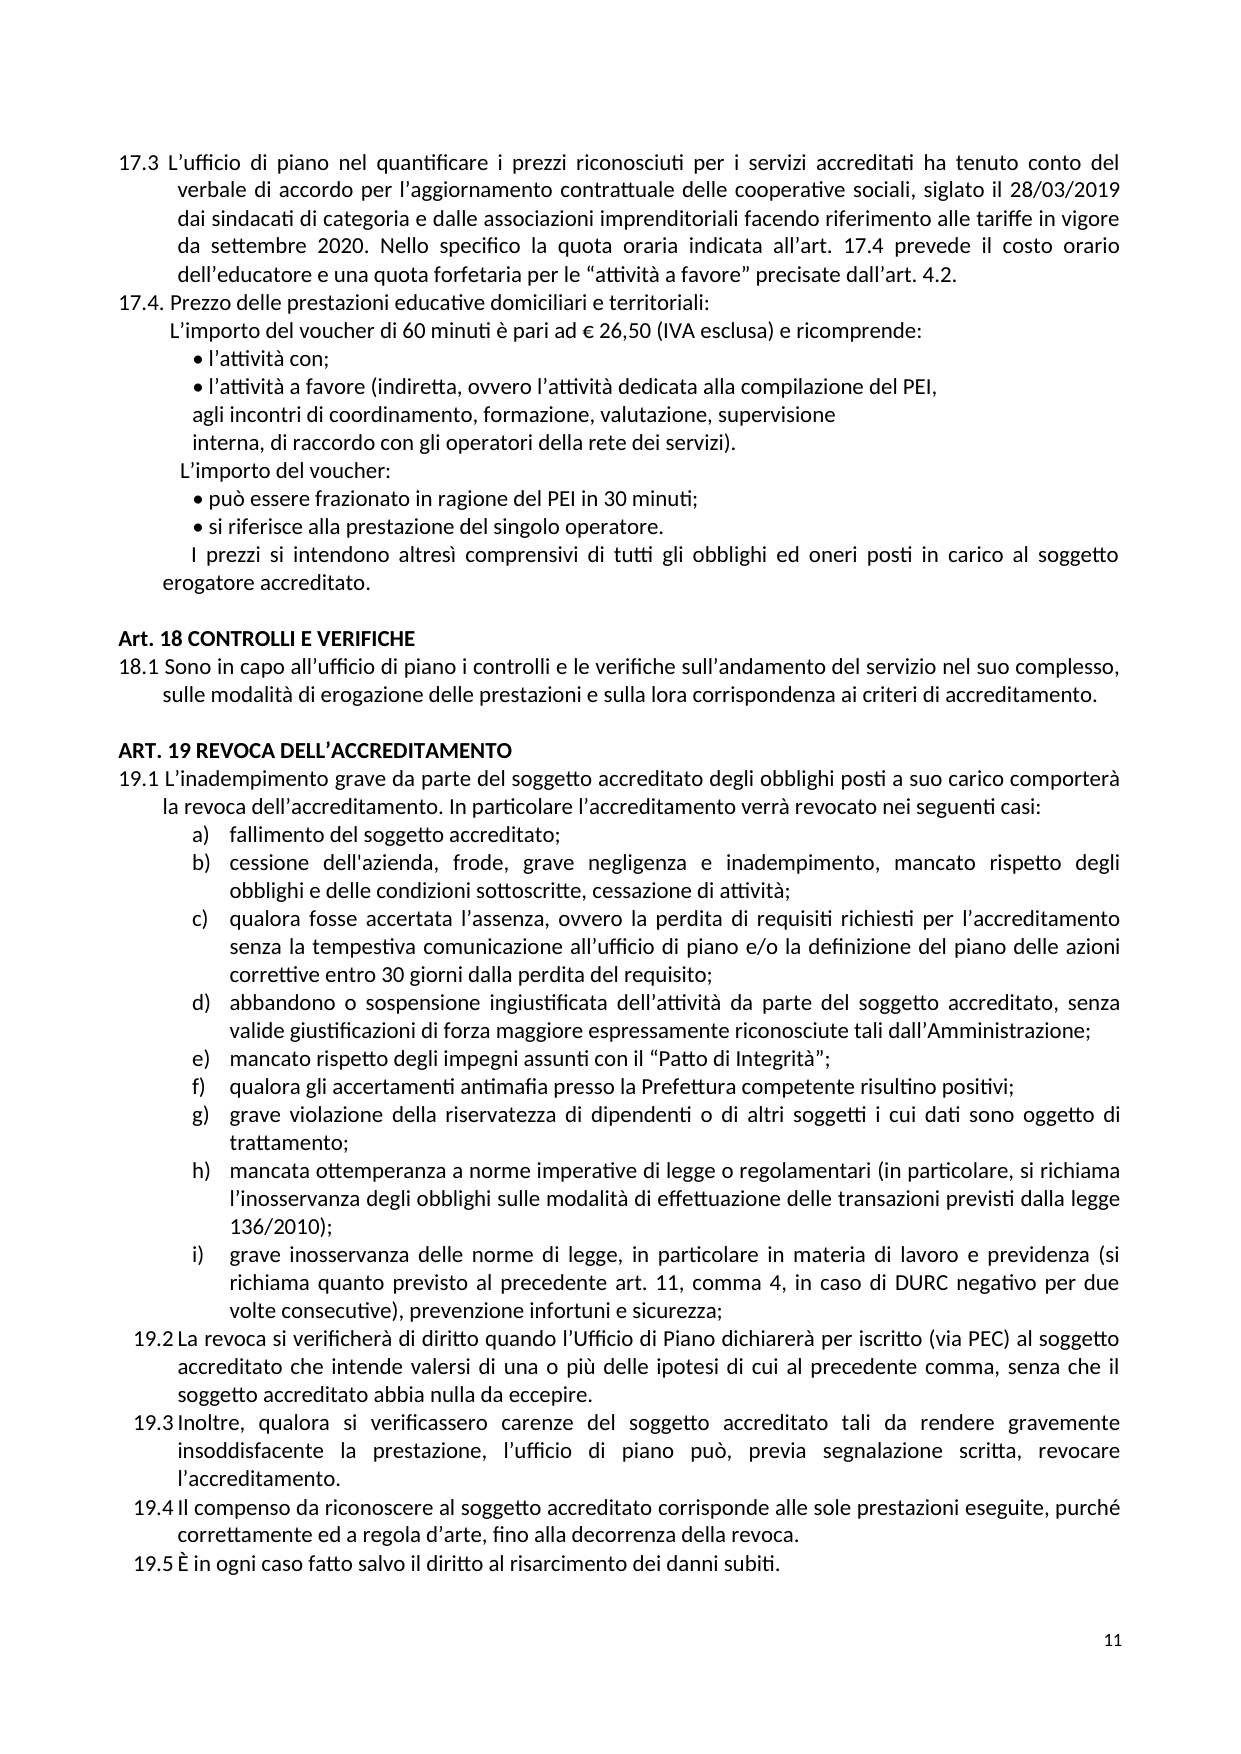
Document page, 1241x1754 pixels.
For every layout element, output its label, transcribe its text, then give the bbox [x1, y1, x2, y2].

list qualora fosse accertata l’assenza, ovvero la perdita di requisiti richiesti per l’accreditamento senza la tempestiva comunicazione all’ufficio di piano e/o la definizione del piano delle azioni correttive entro 30 giorni dalla perdita del requisito; [192, 904, 1122, 988]
text 18.1 Sono in capo all’ufficio di piano i controlli e le verifiche sull’andamento del servizio nel suo complesso, sulle modalità di erogazione delle prestazioni e sulla lora corrispondenza ai criteri di accreditamento. [118, 652, 1122, 708]
list qualora gli accertamenti antimafia presso la Prefettura competente risultino positivi; [192, 1072, 1122, 1100]
text L’importo del voucher: [118, 456, 1122, 484]
text agli incontri di coordinamento, formazione, valutazione, supervisione [162, 400, 1122, 428]
list grave inosservanza delle norme di legge, in particolare in materia di lavoro e previdenza (si richiama quanto previsto al precedente art. 11, comma 4, in caso di DURC negativo per due volte consecutive), prevenzione infortuni e sicurezza; [192, 1240, 1122, 1324]
list La revoca si verificherà di diritto quando l’Ufficio di Piano dichiarerà per iscritto (via PEC) al soggetto accreditato che intende valersi di una o più delle ipotesi di cui al precedente comma, senza che il soggetto accreditato abbia nulla da eccepire. [133, 1324, 1122, 1408]
list Il compenso da riconoscere al soggetto accreditato corrisponde alle sole prestazioni eseguite, purché correttamente ed a regola d’arte, fino alla decorrenza della revoca. [133, 1493, 1122, 1549]
text • si riferisce alla prestazione del singolo operatore. [192, 512, 1122, 540]
list mancato rispetto degli impegni assunti con il “Patto di Integrità”; [192, 1044, 1122, 1072]
text L’importo del voucher di 60 minuti è pari ad € 26,50 (IVA esclusa) e ricomprende: [118, 316, 1122, 344]
text 19.1 L’inadempimento grave da parte del soggetto accreditato degli obblighi posti a suo carico comporterà la revoca dell’accreditamento. In particolare l’accreditamento verrà revocato nei seguenti casi: [118, 764, 1122, 820]
text Art. 18 CONTROLLI E VERIFICHE [118, 624, 1122, 652]
text • l’attività a favore (indiretta, ovvero l’attività dedicata alla compilazione del PEI, [162, 372, 1122, 400]
text 17.4. Prezzo delle prestazioni educative domiciliari e territoriali: [118, 288, 1122, 316]
text I prezzi si intendono altresì comprensivi di tutti gli obblighi ed oneri posti in carico al soggetto erogatore accreditato. [118, 540, 1122, 596]
list cessione dell'azienda, frode, grave negligenza e inadempimento, mancato rispetto degli obblighi e delle condizioni sottoscritte, cessazione di attività; [192, 848, 1122, 904]
list abbandono o sospensione ingiustificata dell’attività da parte del soggetto accreditato, senza valide giustificazioni di forza maggiore espressamente riconosciute tali dall’Amministrazione; [192, 988, 1122, 1044]
text • l’attività con; [162, 344, 1122, 372]
list grave violazione della riservatezza di dipendenti o di altri soggetti i cui dati sono oggetto di trattamento; [192, 1100, 1122, 1156]
text 17.3 L’ufficio di piano nel quantificare i prezzi riconosciuti per i servizi accreditati ha tenuto conto del verbale di accordo per l’aggiornamento contrattuale delle cooperative sociali, siglato il 28/03/2019 dai sindacati di categoria e dalle associazioni imprenditoriali facendo riferimento alle tariffe in vigore da settembre 2020. Nello specifico la quota oraria indicata all’art. 17.4 prevede il costo orario dell’educatore e una quota forfetaria per le “attività a favore” precisate dall’art. 4.2. [118, 148, 1122, 288]
list fallimento del soggetto accreditato; [192, 820, 1122, 848]
list mancata ottemperanza a norme imperative di legge o regolamentari (in particolare, si richiama l’inosservanza degli obblighi sulle modalità di effettuazione delle transazioni previsti dalla legge 136/2010); [192, 1156, 1122, 1240]
list È in ogni caso fatto salvo il diritto al risarcimento dei danni subiti. [133, 1549, 1122, 1577]
list Inoltre, qualora si verificassero carenze del soggetto accreditato tali da rendere gravemente insoddisfacente la prestazione, l’ufficio di piano può, previa segnalazione scritta, revocare l’accreditamento. [133, 1408, 1122, 1493]
text • può essere frazionato in ragione del PEI in 30 minuti; [192, 484, 1122, 512]
text ART. 19 REVOCA DELL’ACCREDITAMENTO [118, 736, 1122, 764]
text interna, di raccordo con gli operatori della rete dei servizi). [162, 428, 1122, 456]
